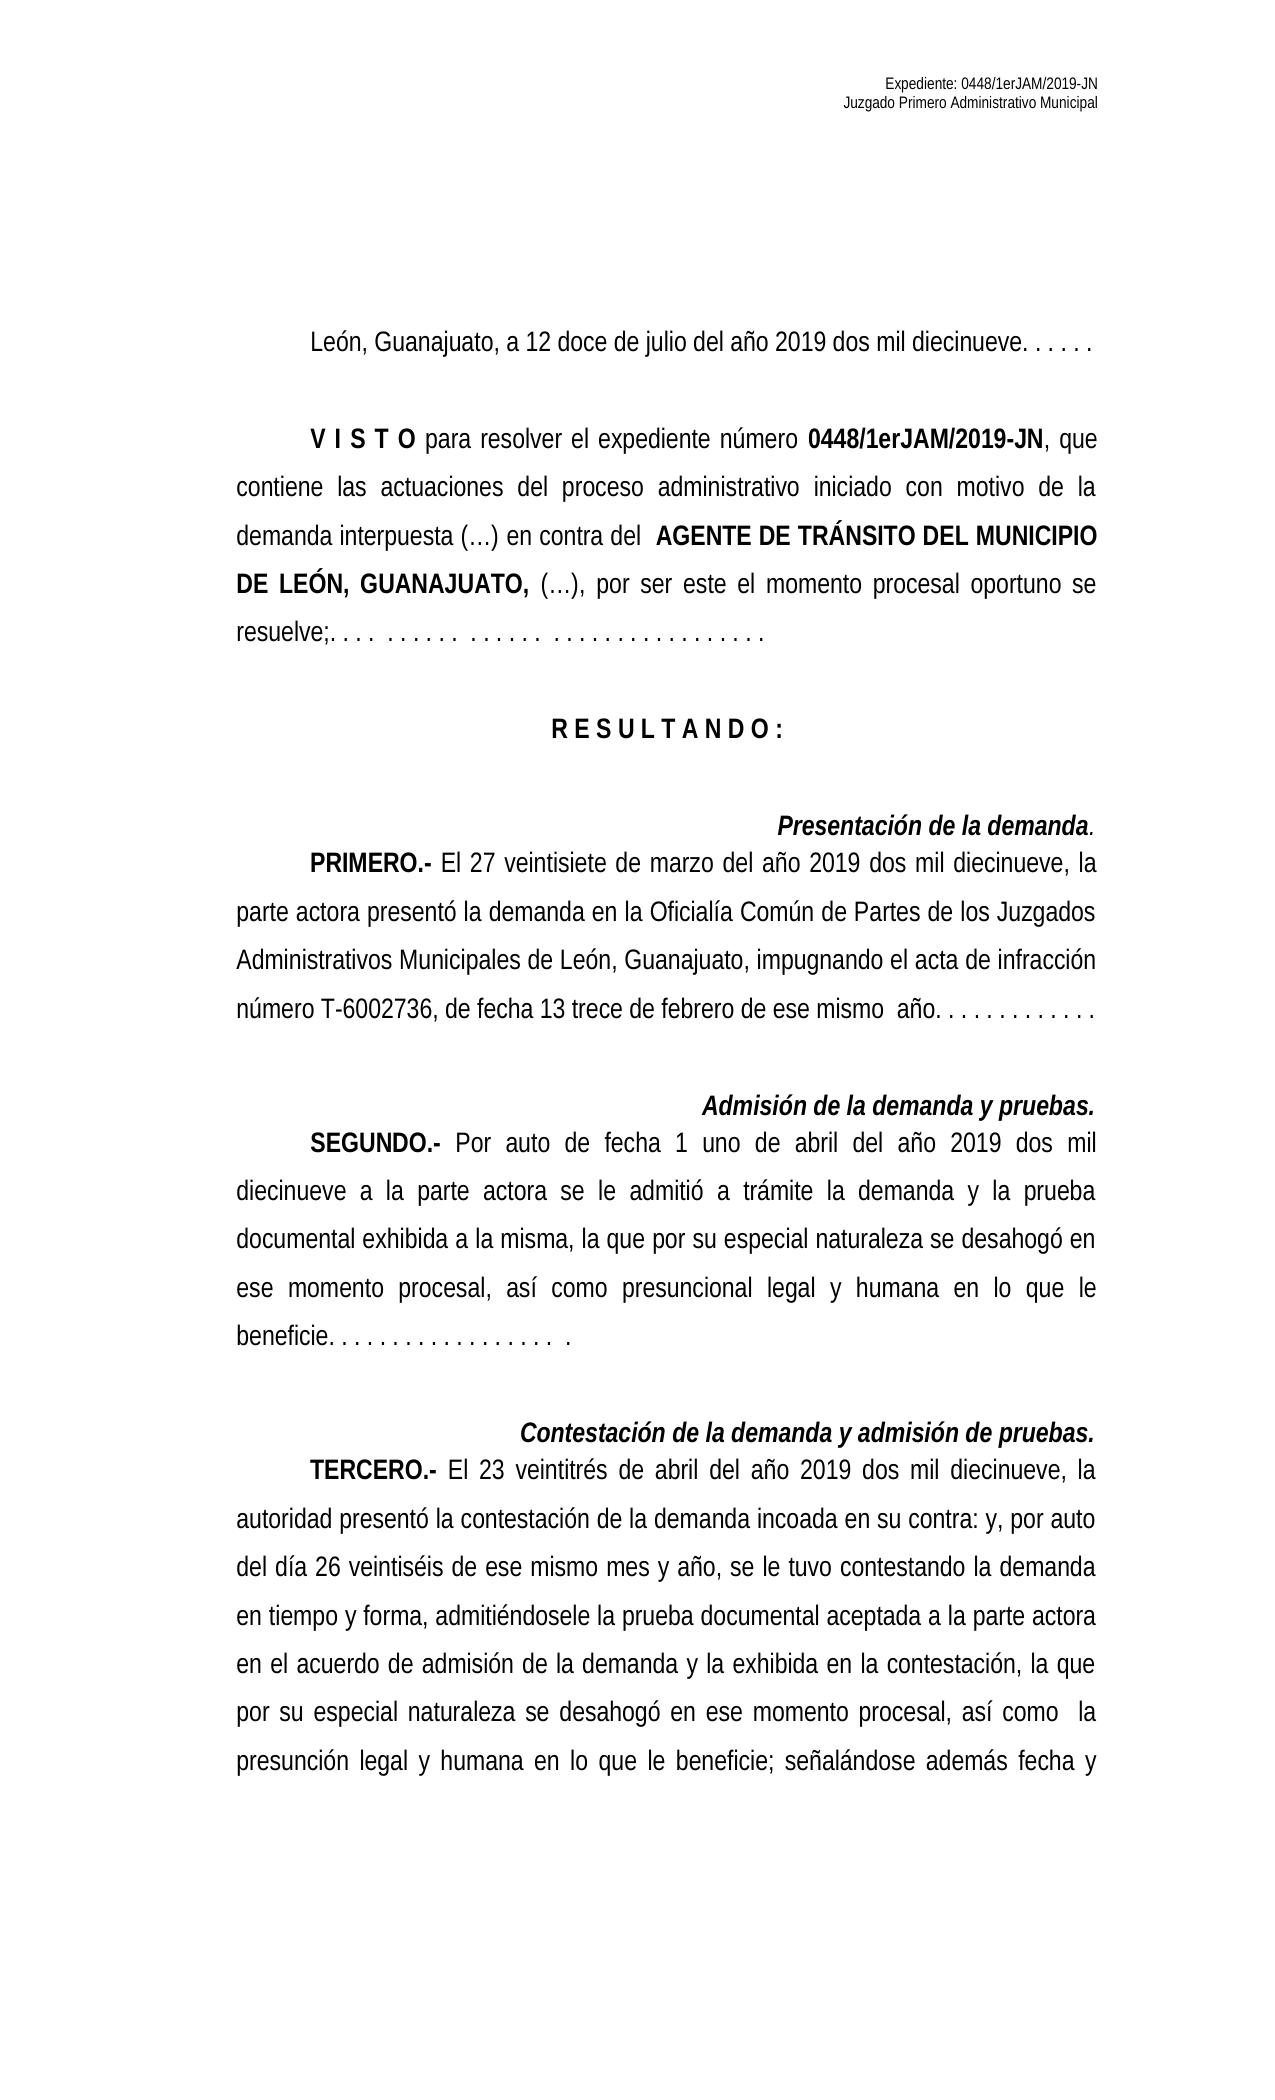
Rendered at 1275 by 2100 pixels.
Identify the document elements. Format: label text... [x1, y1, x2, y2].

text PRIMERO.- El 27 veintisiete de marzo del año 2019 dos mil diecinueve, la parte actora presentó la demanda en la Oficialía Común de Partes de los Juzgados Administrativos Municipales de León, Guanajuato, impugnando el acta de infracción número T-6002736, de fecha 13 trece de febrero de ese mismo año. . . . . . . . . . . . . [236, 846, 1098, 1024]
text V I S T O para resolver el expediente número 0448/1erJAM/2019-JN, que contiene las actuaciones del proceso administrativo iniciado con motivo de la demanda interpuesta (…) en contra del AGENTE DE TRÁNSITO DEL MUNICIPIO DE LEÓN, GUANAJUATO, (…), por ser este el momento procesal oportuno se resuelve;. . . . . . . . . . . . . . . . . . . . . . . . . . . . . . . . . [236, 422, 1098, 648]
text Contestación de la demanda y admisión de pruebas. [236, 1416, 1098, 1448]
text Admisión de la demanda y pruebas. [236, 1088, 1098, 1121]
text R E S U L T A N D O : [236, 712, 1098, 745]
text Presentación de la demanda. [236, 809, 1098, 842]
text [236, 1453, 1098, 1776]
text León, Guanajuato, a 12 doce de julio del año 2019 dos mil diecinueve. . . . . . [236, 325, 1098, 357]
text SEGUNDO.- Por auto de fecha 1 uno de abril del año 2019 dos mil diecinueve a la parte actora se le admitió a trámite la demanda y la prueba documental exhibida a la misma, la que por su especial naturaleza se desahogó en ese momento procesal, así como presuncional legal y humana en lo que le beneficie. . . . . . . . . . . . . . . . . . . [236, 1126, 1098, 1352]
